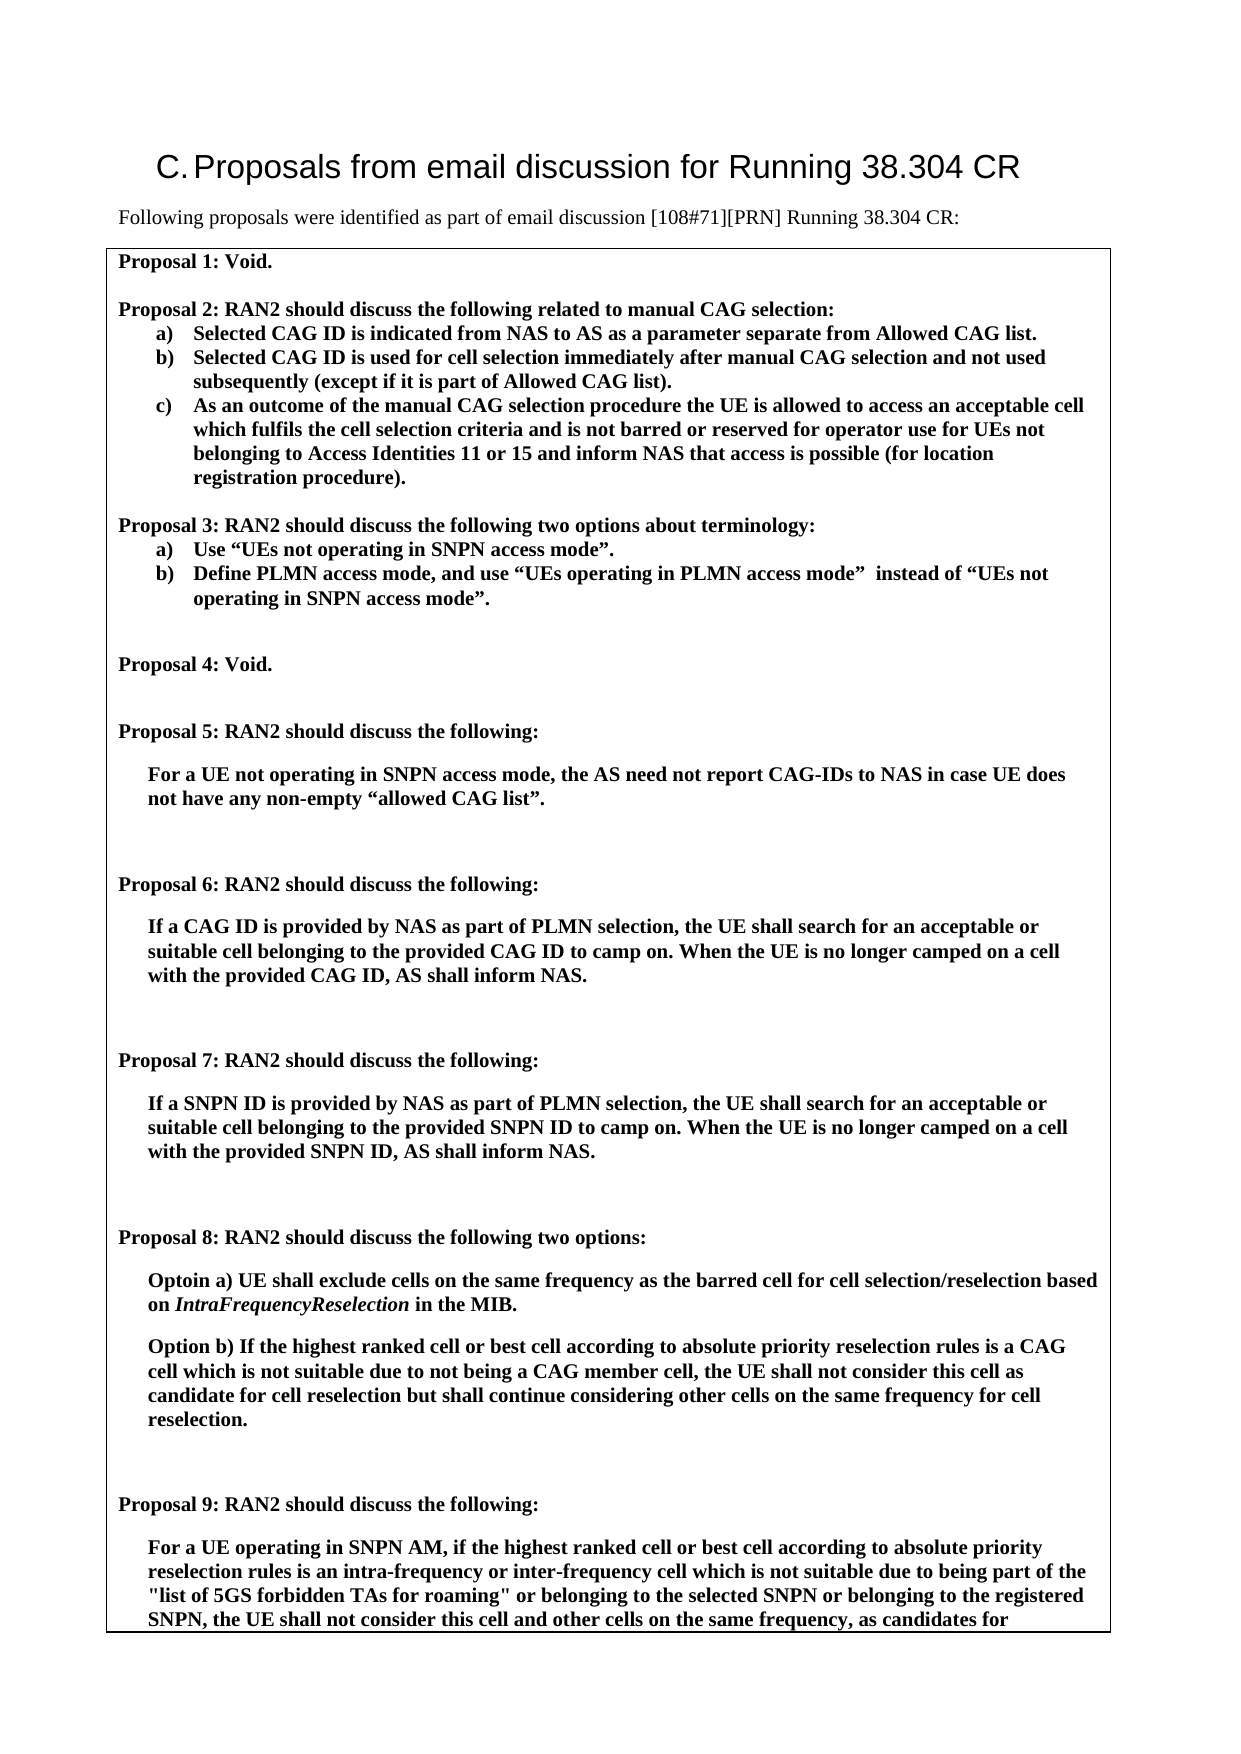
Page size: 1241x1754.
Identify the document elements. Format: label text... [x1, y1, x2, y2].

subtitle Proposals from email discussion for Running 38.304 CR [156, 147, 1122, 186]
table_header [107, 249, 1110, 1631]
text Following proposals were identified as part of email discussion [108#71][PRN] Running 38.304 CR: [118, 205, 1122, 229]
